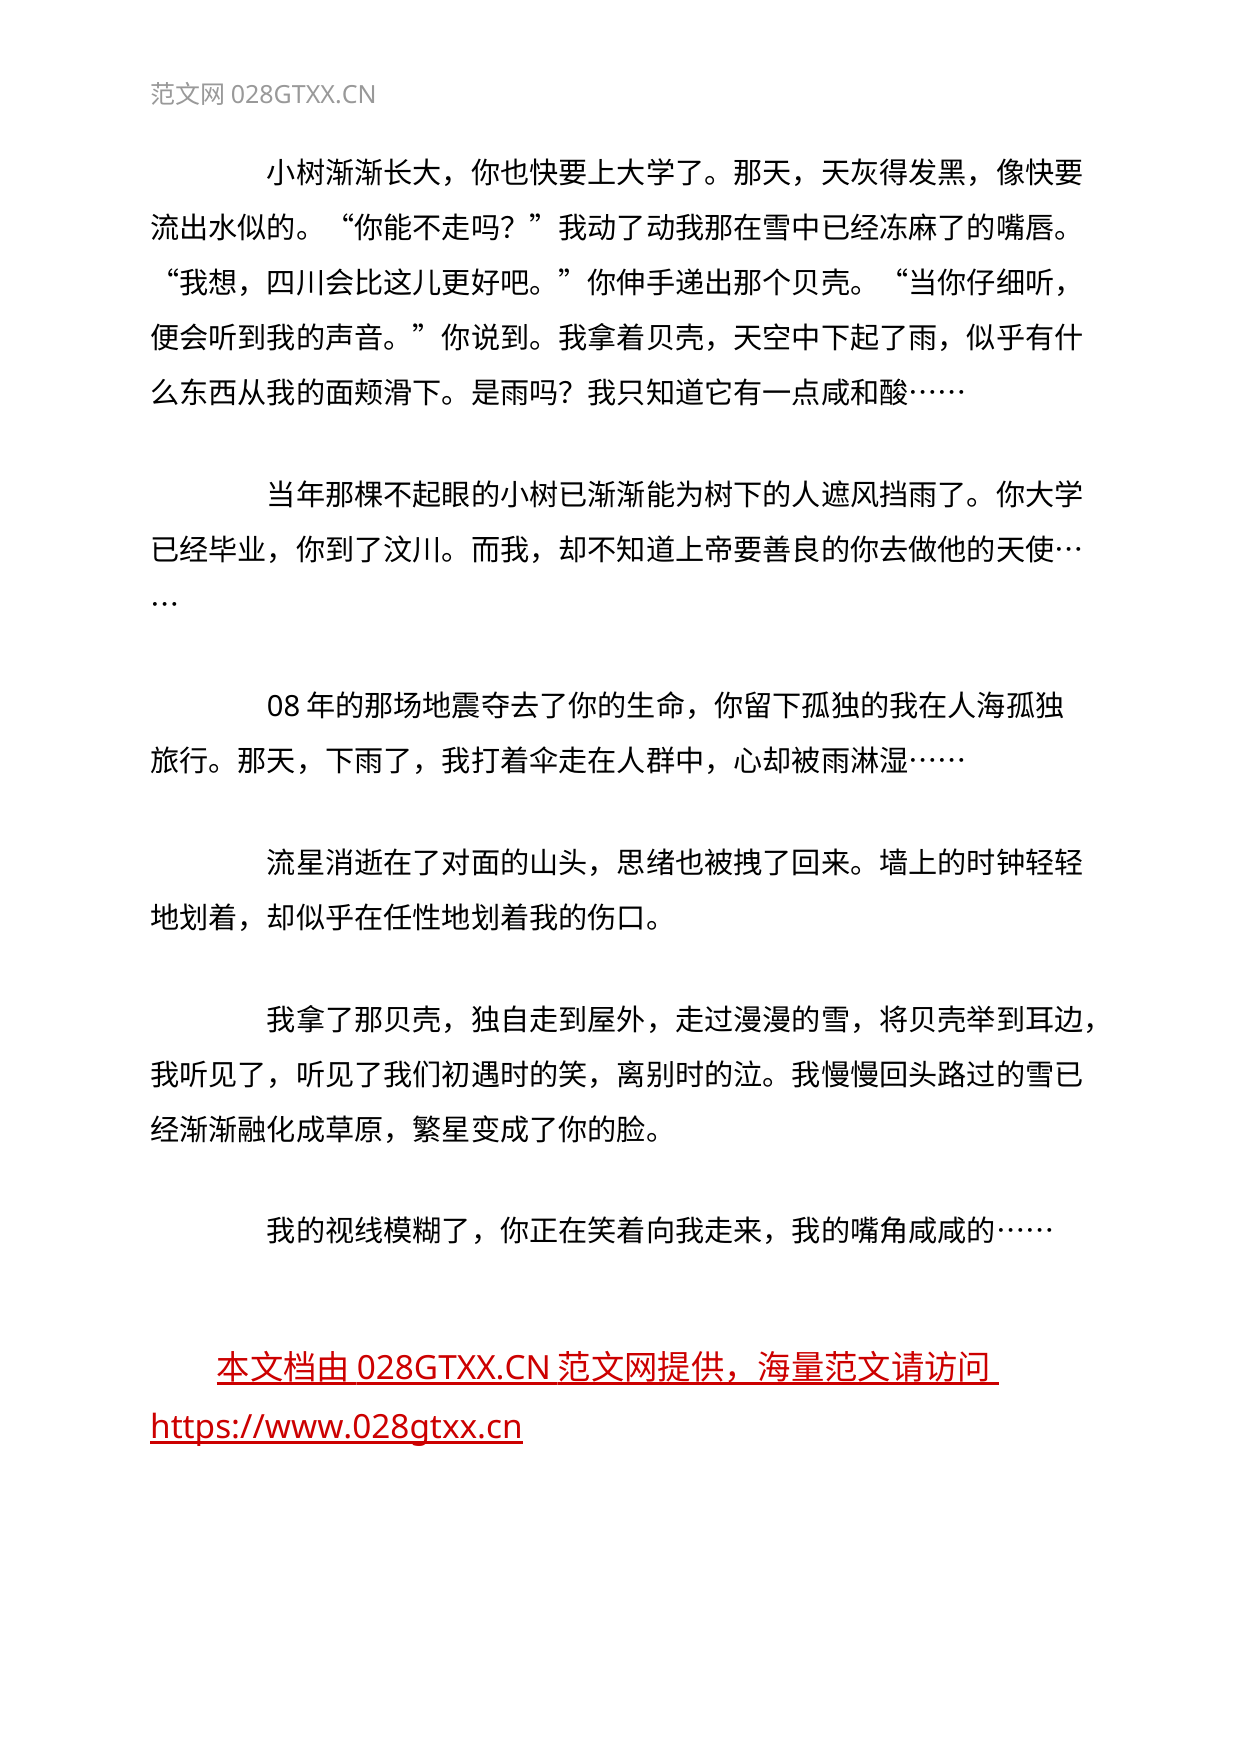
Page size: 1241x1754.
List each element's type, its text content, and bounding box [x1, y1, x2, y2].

text 08年的那场地震夺去了你的生命，你留下孤独的我在人海孤独旅行。那天，下雨了，我打着伞走在人群中，心却被雨淋湿…… [150, 683, 1090, 780]
text 当年那棵不起眼的小树已渐渐能为树下的人遮风挡雨了。你大学已经毕业，你到了汶川。而我，却不知道上帝要善良的你去做他的天使…… [150, 471, 1090, 623]
text 小树渐渐长大，你也快要上大学了。那天，天灰得发黑，像快要流出水似的。“你能不走吗？”我动了动我那在雪中已经冻麻了的嘴唇。“我想，四川会比这儿更好吧。”你伸手递出那个贝壳。“当你仔细听，便会听到我的声音。”你说到。我拿着贝壳，天空中下起了雨，似乎有什么东西从我的面颊滑下。是雨吗？我只知道它有一点咸和酸…… [150, 150, 1090, 412]
text 流星消逝在了对面的山头，思绪也被拽了回来。墙上的时钟轻轻地划着，却似乎在任性地划着我的伤口。 [150, 840, 1090, 937]
text 本文档由028GTXX.CN范文网提供，海量范文请访问 https://www.028gtxx.cn [150, 1341, 1090, 1448]
text 我的视线模糊了，你正在笑着向我走来，我的嘴角咸咸的…… [150, 1208, 1090, 1250]
text 我拿了那贝壳，独自走到屋外，走过漫漫的雪，将贝壳举到耳边，我听见了，听见了我们初遇时的笑，离别时的泣。我慢慢回头路过的雪已经渐渐融化成草原，繁星变成了你的脸。 [150, 996, 1090, 1148]
